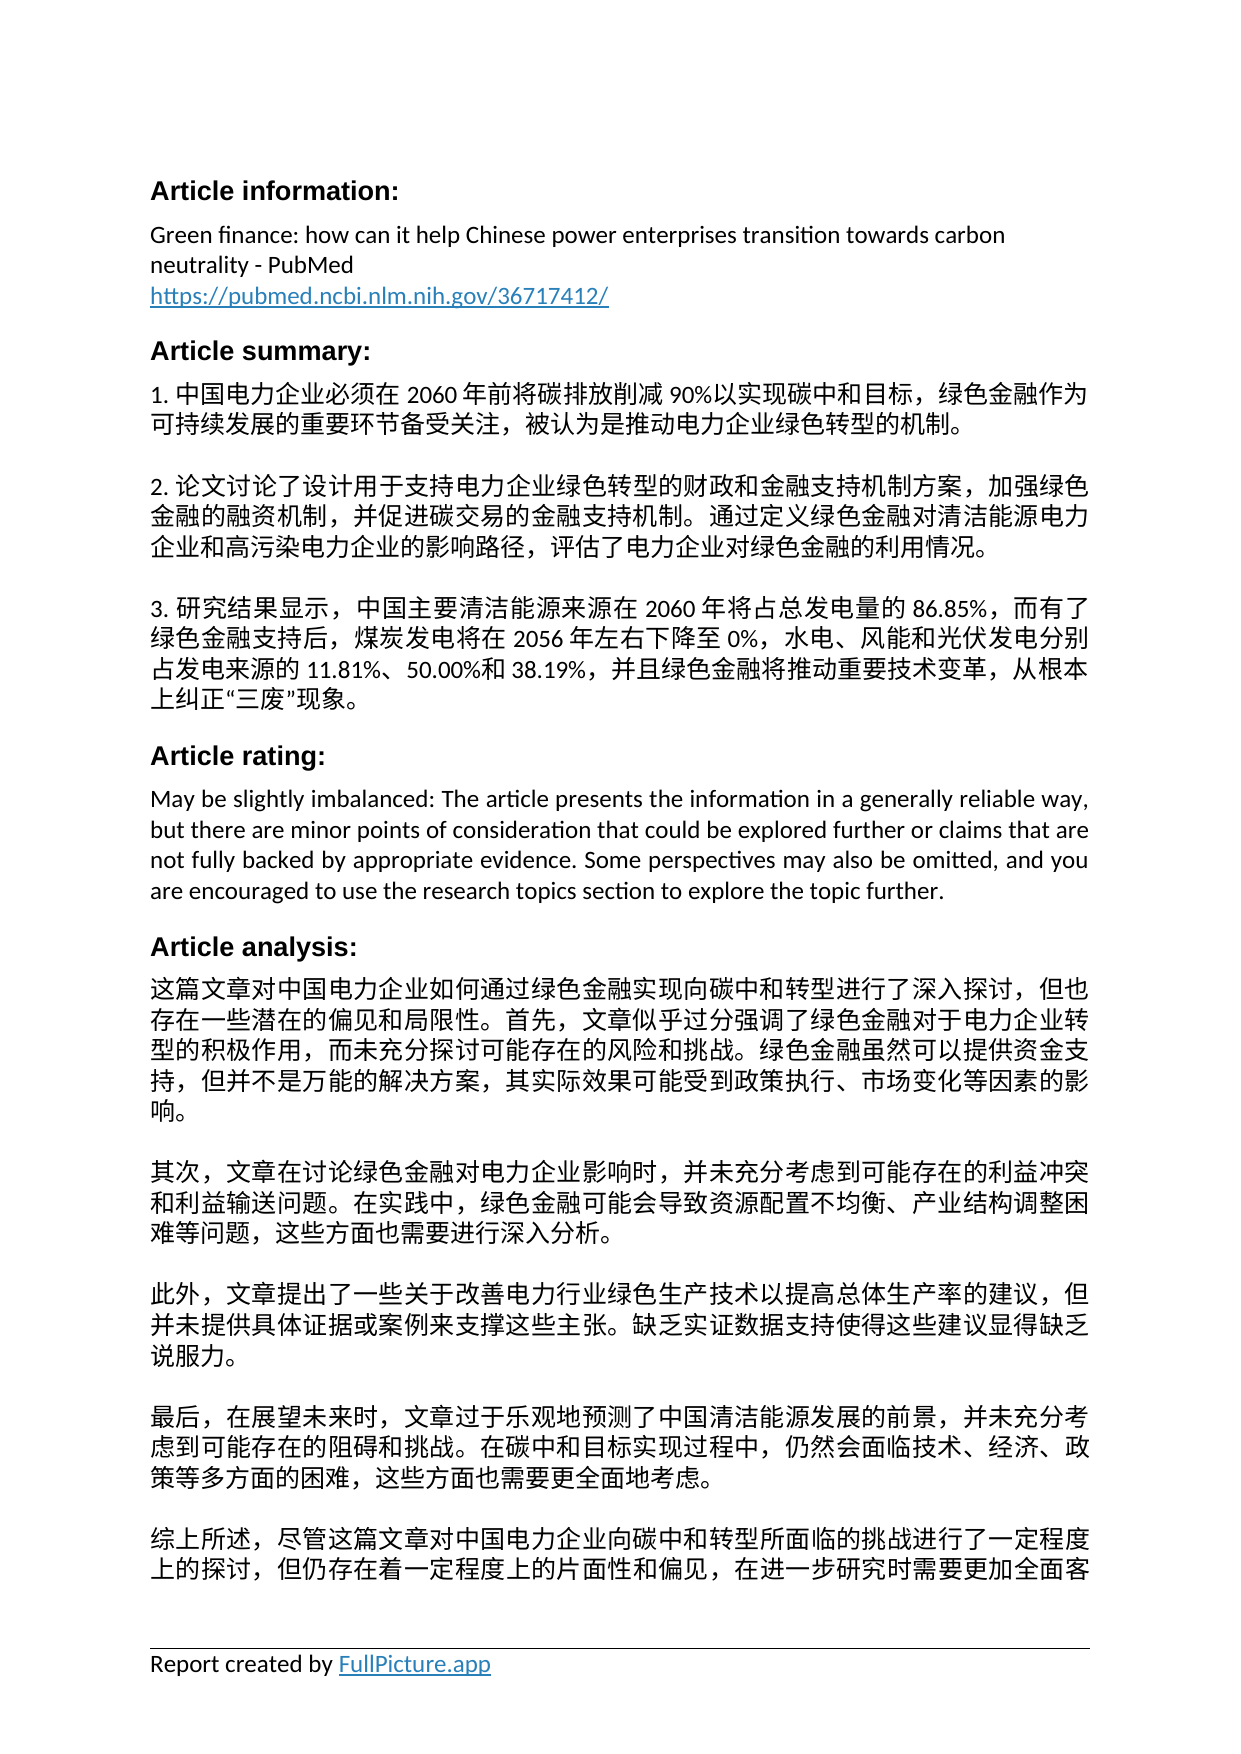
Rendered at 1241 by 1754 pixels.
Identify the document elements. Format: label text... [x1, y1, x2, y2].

subtitle Article analysis: [150, 931, 1090, 962]
text 此外，文章提出了一些关于改善电力行业绿色生产技术以提高总体生产率的建议，但并未提供具体证据或案例来支撑这些主张。缺乏实证数据支持使得这些建议显得缺乏说服力。 [150, 1279, 1090, 1371]
subtitle Article summary: [150, 335, 1090, 367]
text 最后，在展望未来时，文章过于乐观地预测了中国清洁能源发展的前景，并未充分考虑到可能存在的阻碍和挑战。在碳中和目标实现过程中，仍然会面临技术、经济、政策等多方面的困难，这些方面也需要更全面地考虑。 [150, 1402, 1090, 1493]
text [150, 1524, 1090, 1585]
text 这篇文章对中国电力企业如何通过绿色金融实现向碳中和转型进行了深入探讨，但也存在一些潜在的偏见和局限性。首先，文章似乎过分强调了绿色金融对于电力企业转型的积极作用，而未充分探讨可能存在的风险和挑战。绿色金融虽然可以提供资金支持，但并不是万能的解决方案，其实际效果可能受到政策执行、市场变化等因素的影响。 [150, 974, 1090, 1127]
text 其次，文章在讨论绿色金融对电力企业影响时，并未充分考虑到可能存在的利益冲突和利益输送问题。在实践中，绿色金融可能会导致资源配置不均衡、产业结构调整困难等问题，这些方面也需要进行深入分析。 [150, 1157, 1090, 1249]
text Green finance: how can it help Chinese power enterprises transition towards carbon neutrality - PubMedhttps://pubmed.ncbi.nlm.nih.gov/36717412/ [150, 219, 1090, 310]
text 2. 论文讨论了设计用于支持电力企业绿色转型的财政和金融支持机制方案，加强绿色金融的融资机制，并促进碳交易的金融支持机制。通过定义绿色金融对清洁能源电力企业和高污染电力企业的影响路径，评估了电力企业对绿色金融的利用情况。 [150, 471, 1090, 562]
text 1. 中国电力企业必须在2060年前将碳排放削减90%以实现碳中和目标，绿色金融作为可持续发展的重要环节备受关注，被认为是推动电力企业绿色转型的机制。 [150, 379, 1090, 440]
subtitle Article rating: [150, 740, 1090, 771]
text May be slightly imbalanced: The article presents the information in a generally reliable way, but there are minor points of consideration that could be explored further or claims that are not fully backed by appropriate evidence. Some perspectives may also be omitted, and you are encouraged to use the research topics section to explore the topic further. [150, 783, 1090, 906]
text 3. 研究结果显示，中国主要清洁能源来源在2060年将占总发电量的86.85%，而有了绿色金融支持后，煤炭发电将在2056年左右下降至0%，水电、风能和光伏发电分别占发电来源的11.81%、50.00%和38.19%，并且绿色金融将推动重要技术变革，从根本上纠正“三废”现象。 [150, 593, 1090, 715]
subtitle Article information: [150, 175, 1090, 206]
